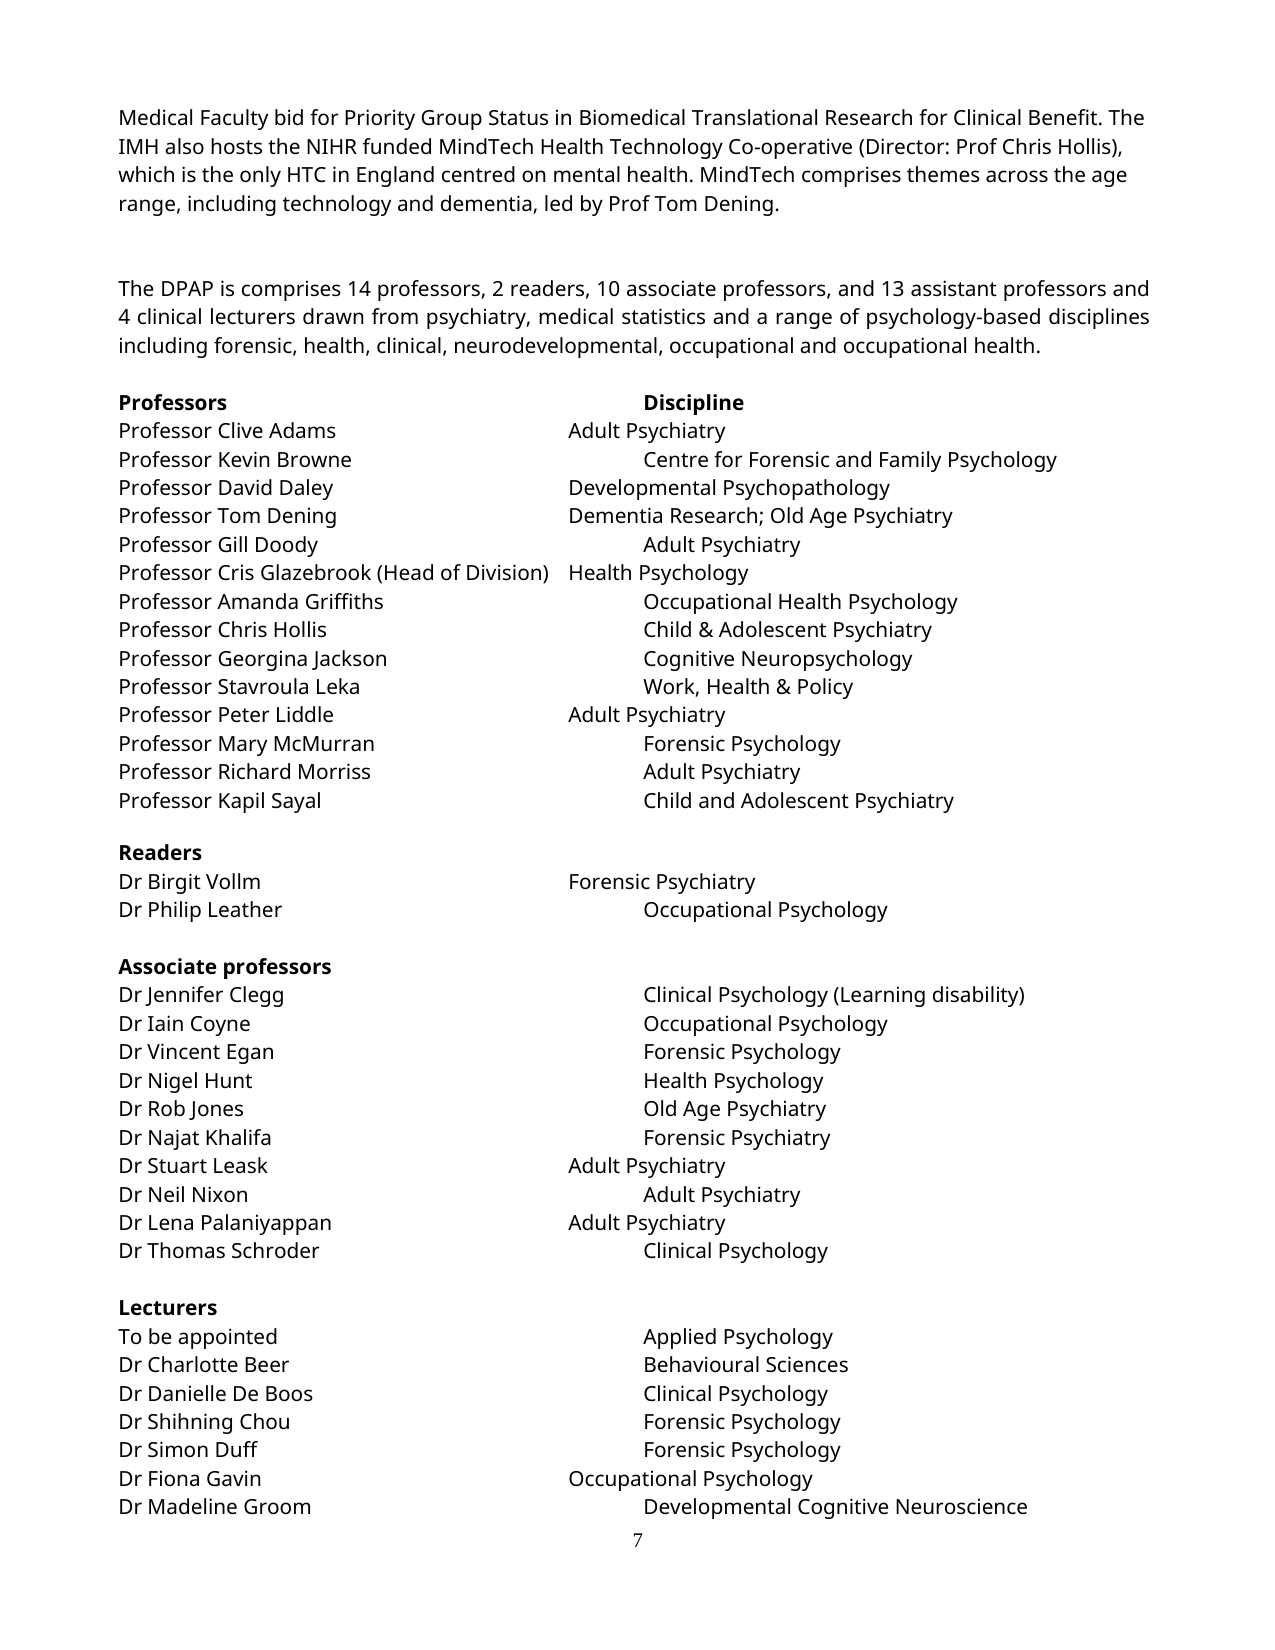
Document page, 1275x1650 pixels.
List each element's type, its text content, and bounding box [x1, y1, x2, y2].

text Dr Stuart Leask Adult Psychiatry [118, 1151, 1157, 1180]
text The DPAP is comprises 14 professors, 2 readers, 10 associate professors, and 13 assistant professors and 4 clinical lecturers drawn from psychiatry, medical statistics and a range of psychology-based disciplines including forensic, health, clinical, neurodevelopmental, occupational and occupational health. [118, 274, 1152, 359]
text Dr Simon Duff Forensic Psychology [118, 1436, 1157, 1464]
text Professor Mary McMurran Forensic Psychology [118, 729, 1157, 757]
text Dr Charlotte Beer Behavioural Sciences [118, 1350, 1157, 1379]
text Professors Discipline [118, 388, 1157, 416]
text Professor Chris Hollis Child & Adolescent Psychiatry [118, 615, 1157, 644]
text Dr Philip Leather Occupational Psychology [118, 895, 1157, 924]
text Professor Georgina Jackson Cognitive Neuropsychology [118, 644, 1157, 672]
text Lecturers [118, 1293, 1157, 1322]
text Dr Shihning Chou Forensic Psychology [118, 1407, 1157, 1436]
text Professor Kevin Browne Centre for Forensic and Family Psychology [118, 445, 1157, 473]
text Associate professors [118, 952, 1157, 981]
text Professor David Daley Developmental Psychopathology [118, 473, 1157, 502]
text Dr Neil Nixon Adult Psychiatry [118, 1180, 1157, 1208]
text Professor Clive Adams Adult Psychiatry [118, 416, 1157, 445]
text Professor Tom Dening Dementia Research; Old Age Psychiatry [118, 502, 1157, 530]
text Dr Fiona Gavin Occupational Psychology [118, 1464, 1157, 1492]
text Dr Najat Khalifa Forensic Psychiatry [118, 1123, 1157, 1151]
text Dr Birgit Vollm Forensic Psychiatry [118, 867, 1157, 895]
text Dr Vincent Egan Forensic Psychology [118, 1037, 1157, 1066]
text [118, 103, 1152, 217]
text Professor Peter Liddle Adult Psychiatry [118, 701, 1157, 729]
text Readers [118, 838, 1157, 867]
text Professor Gill Doody Adult Psychiatry [118, 530, 1157, 558]
text Professor Richard Morriss Adult Psychiatry [118, 757, 1157, 786]
text Dr Jennifer Clegg Clinical Psychology (Learning disability) [118, 981, 1157, 1009]
text Dr Danielle De Boos Clinical Psychology [118, 1379, 1157, 1407]
text Dr Thomas Schroder Clinical Psychology [118, 1237, 1157, 1265]
text Dr Iain Coyne Occupational Psychology [118, 1009, 1157, 1037]
text To be appointed Applied Psychology [118, 1322, 1157, 1350]
text Professor Kapil Sayal Child and Adolescent Psychiatry [118, 786, 1157, 814]
text Professor Cris Glazebrook (Head of Division) Health Psychology [118, 558, 1157, 587]
text Professor Amanda Griffiths Occupational Health Psychology [118, 587, 1157, 615]
text Dr Lena Palaniyappan Adult Psychiatry [118, 1208, 1157, 1237]
text Professor Stavroula Leka Work, Health & Policy [118, 672, 1157, 701]
text Dr Rob Jones Old Age Psychiatry [118, 1094, 1157, 1123]
text Dr Madeline Groom Developmental Cognitive Neuroscience [118, 1492, 1157, 1521]
text Dr Nigel Hunt Health Psychology [118, 1066, 1157, 1094]
